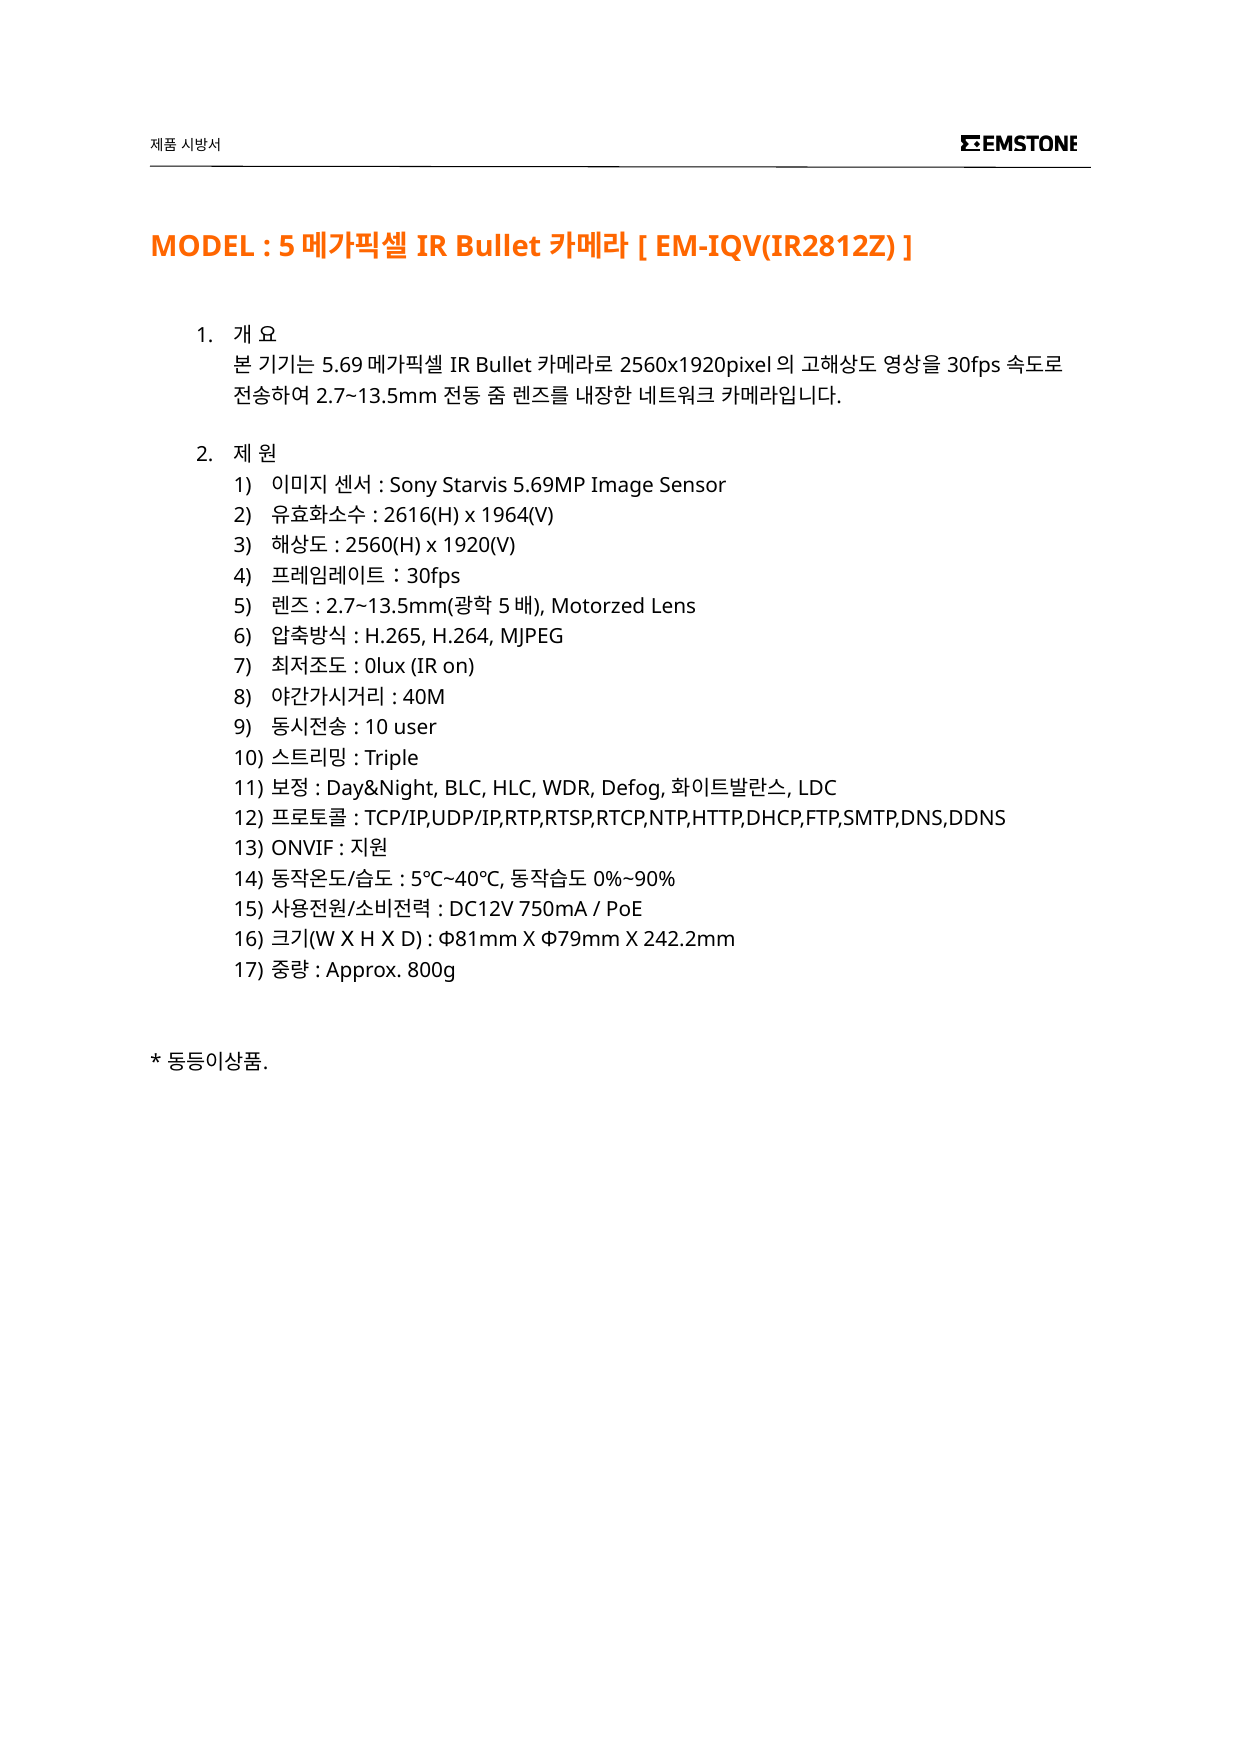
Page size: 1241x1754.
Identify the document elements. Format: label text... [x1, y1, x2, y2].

text * 동등이상품. [150, 1045, 1090, 1075]
list 렌즈 : 2.7~13.5mm(광학 5배), Motorzed Lens [233, 589, 1090, 619]
picture [961, 135, 1077, 151]
list 야간가시거리 : 40M [233, 680, 1090, 710]
list ONVIF : 지원 [233, 832, 1090, 862]
text MODEL : 5메가픽셀 IR Bullet 카메라 [ EM-IQV(IR2812Z) ] [150, 222, 1090, 265]
list 압축방식 : H.265, H.264, MJPEG [233, 619, 1090, 650]
list 개 요 본 기기는 5.69메가픽셀 IR Bullet 카메라로 2560x1920pixel의 고해상도 영상을 30fps 속도로 전송하여 2.7~13.5mm 전동 줌 렌즈를 내장한 네트워크 카메라입니다. [196, 318, 1090, 409]
list 제 원 [196, 438, 1090, 468]
list 동시전송 : 10 user [233, 710, 1090, 741]
list 중량 : Approx. 800g [233, 953, 1090, 983]
list 이미지 센서 : Sony Starvis 5.69MP Image Sensor [233, 468, 1090, 498]
list 사용전원/소비전력 : DC12V 750mA / PoE [233, 892, 1090, 923]
list 프로토콜 : TCP/IP,UDP/IP,RTP,RTSP,RTCP,NTP,HTTP,DHCP,FTP,SMTP,DNS,DDNS [233, 801, 1090, 832]
list 해상도 : 2560(H) x 1920(V) [233, 528, 1090, 559]
list 최저조도 : 0lux (IR on) [233, 650, 1090, 680]
list 동작온도/습도 : 5℃~40℃, 동작습도 0%~90% [233, 862, 1090, 892]
list 프레임레이트：30fps [233, 559, 1090, 589]
list 유효화소수 : 2616(H) x 1964(V) [233, 498, 1090, 528]
list 크기(W Ⅹ H Ⅹ D) : Φ81mm X Φ79mm X 242.2mm [233, 923, 1090, 953]
list 스트리밍 : Triple [233, 741, 1090, 771]
list 보정 : Day&Night, BLC, HLC, WDR, Defog, 화이트발란스, LDC [233, 771, 1090, 801]
